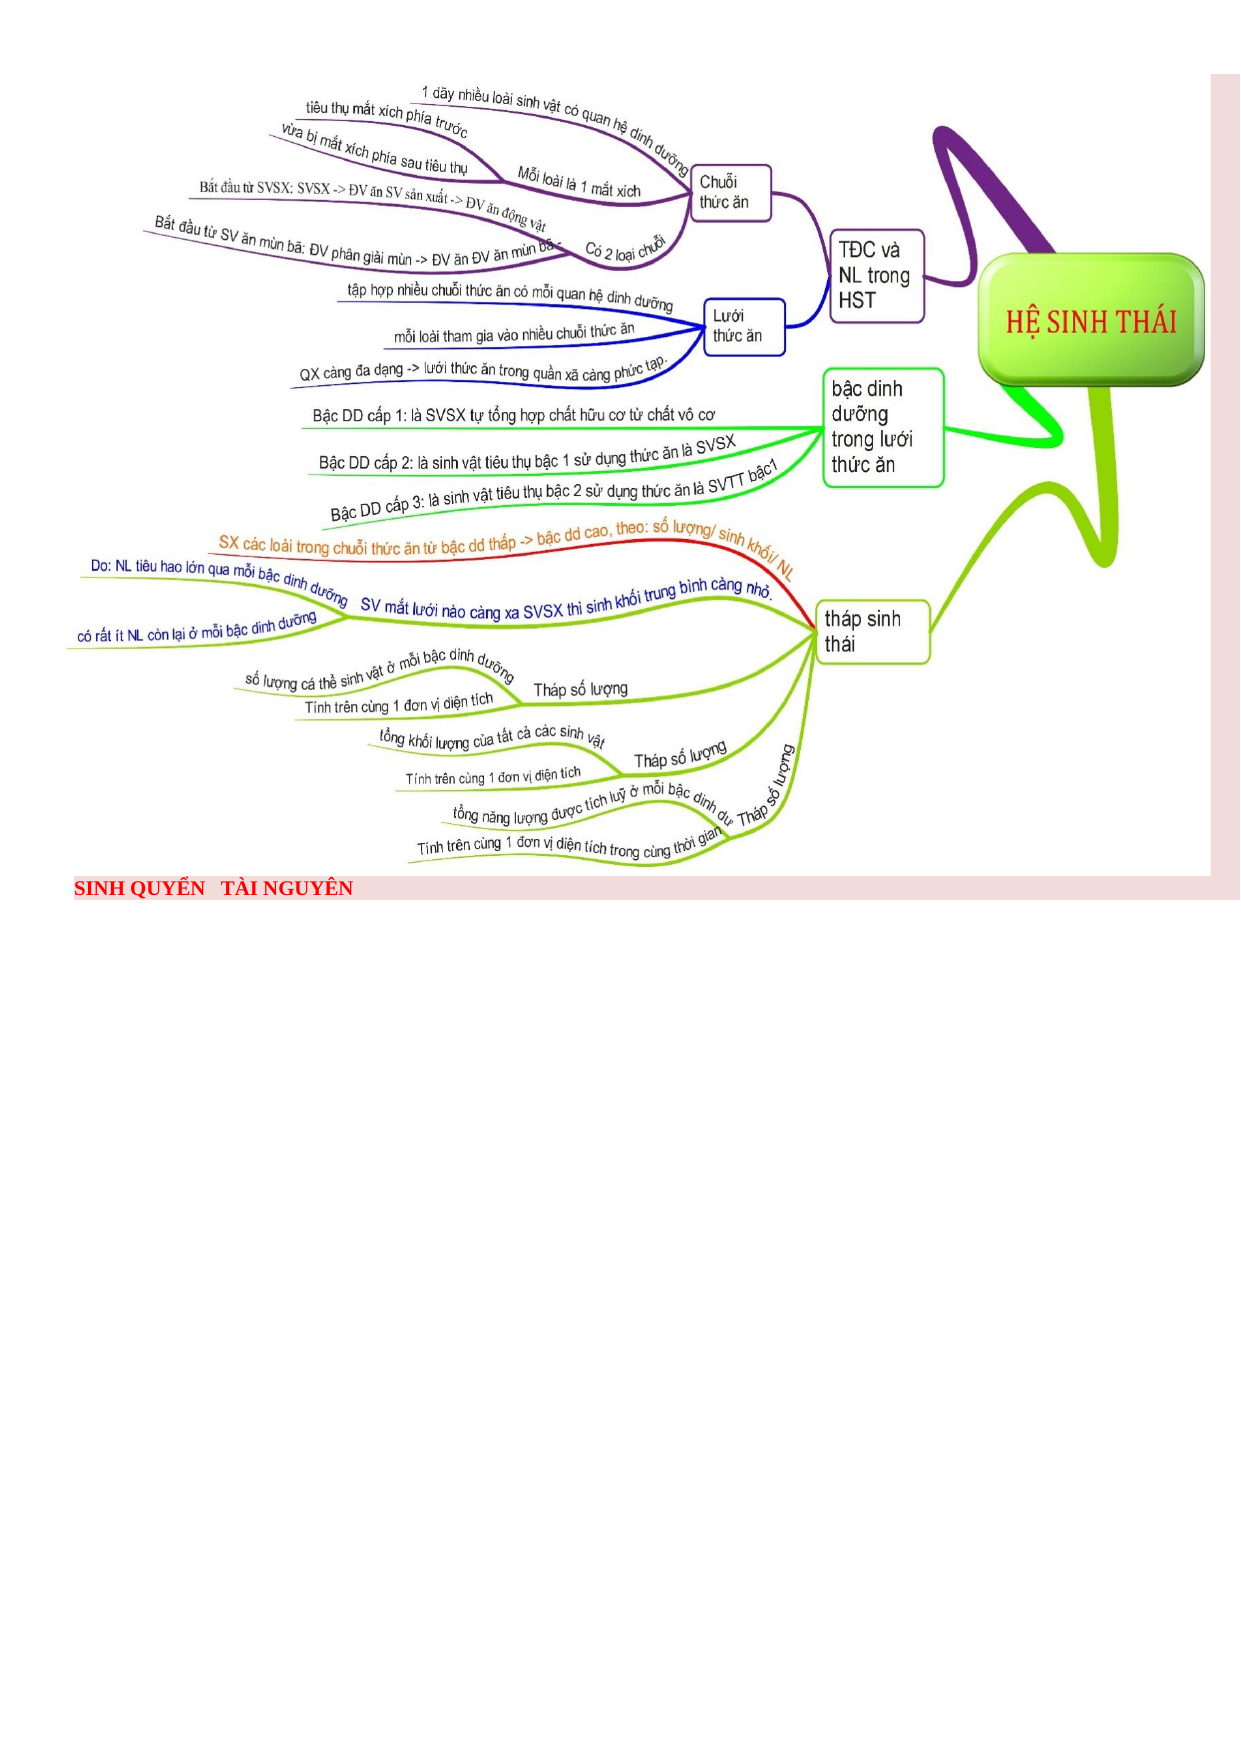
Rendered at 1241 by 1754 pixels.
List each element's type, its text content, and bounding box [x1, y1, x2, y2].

picture [59, 73, 1211, 876]
text SINH QUYỂN TÀI NGUYÊN [74, 876, 1240, 900]
